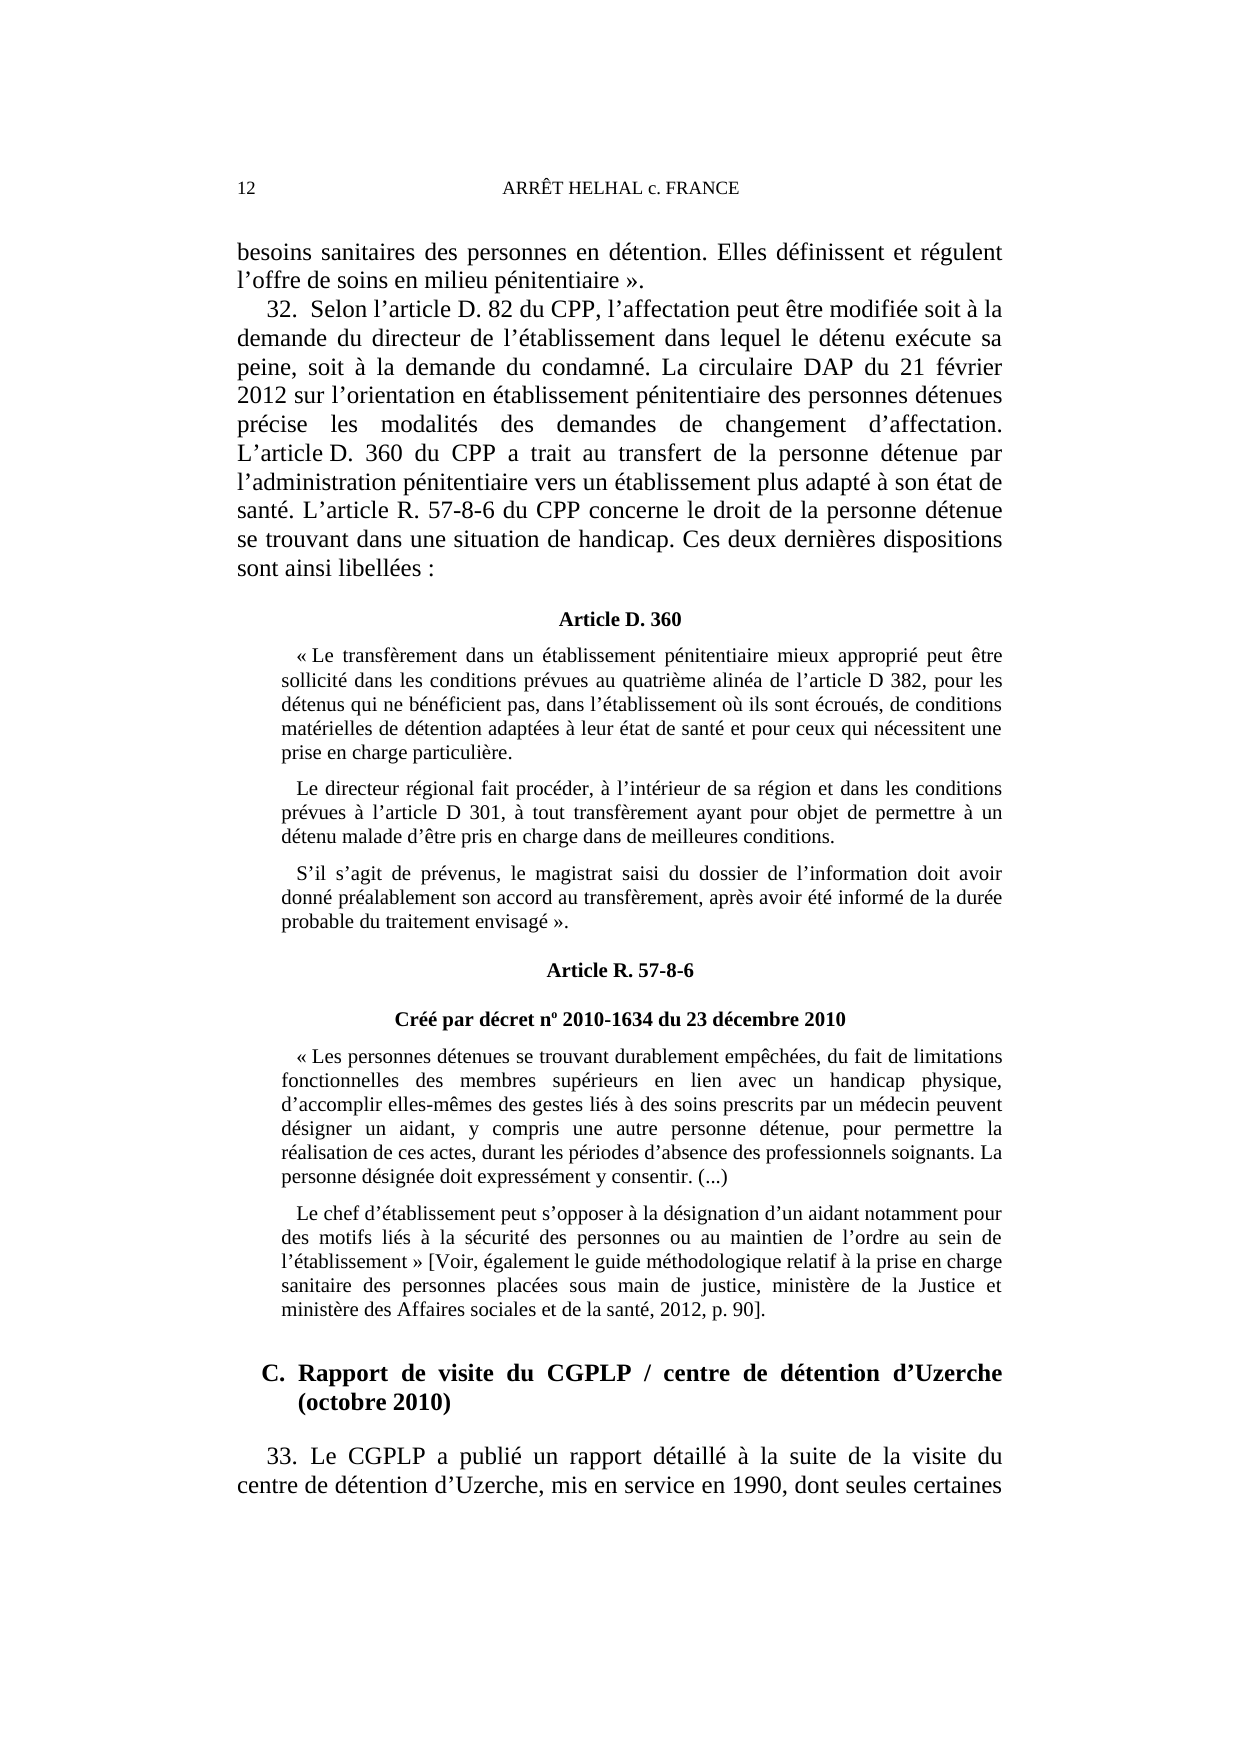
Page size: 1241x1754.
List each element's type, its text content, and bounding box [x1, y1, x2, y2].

text S’il s’agit de prévenus, le magistrat saisi du dossier de l’information doit avoir donné préalablement son accord au transfèrement, après avoir été informé de la durée probable du traitement envisagé ». [281, 861, 1003, 933]
text Le chef d’établissement peut s’opposer à la désignation d’un aidant notamment pour des motifs liés à la sécurité des personnes ou au maintien de l’ordre au sein de l’établissement » [Voir, également le guide méthodologique relatif à la prise en charge sanitaire des personnes placées sous main de justice, ministère de la Justice et ministère des Affaires sociales et de la santé, 2012, p. 90]. [281, 1201, 1003, 1321]
text 32. Selon l’article D. 82 du CPP, l’affectation peut être modifiée soit à la demande du directeur de l’établissement dans lequel le détenu exécute sa peine, soit à la demande du condamné. La circulaire DAP du 21 février 2012 sur l’orientation en établissement pénitentiaire des personnes détenues précise les modalités des demandes de changement d’affectation. L’article D. 360 du CPP a trait au transfert de la personne détenue par l’administration pénitentiaire vers un établissement plus adapté à son état de santé. L’article R. 57-8-6 du CPP concerne le droit de la personne détenue se trouvant dans une situation de handicap. Ces deux dernières dispositions sont ainsi libellées : [237, 294, 1003, 582]
text « Les personnes détenues se trouvant durablement empêchées, du fait de limitations fonctionnelles des membres supérieurs en lien avec un handicap physique, d’accomplir elles-mêmes des gestes liés à des soins prescrits par un médecin peuvent désigner un aidant, y compris une autre personne détenue, pour permettre la réalisation de ces actes, durant les périodes d’absence des professionnels soignants. La personne désignée doit expressément y consentir. (...) [281, 1044, 1003, 1188]
text Le directeur régional fait procéder, à l’intérieur de sa région et dans les conditions prévues à l’article D 301, à tout transfèrement ayant pour objet de permettre à un détenu malade d’être pris en charge dans de meilleures conditions. [281, 776, 1003, 848]
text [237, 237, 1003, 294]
title Article R. 57-8-6 [237, 958, 1003, 982]
title Créé par décret no 2010-1634 du 23 décembre 2010 [237, 1007, 1003, 1031]
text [237, 1441, 1003, 1498]
subtitle C. Rapport de visite du CGPLP / centre de détention d’Uzerche (octobre 2010) [261, 1358, 1003, 1416]
title Article D. 360 [237, 607, 1003, 631]
text « Le transfèrement dans un établissement pénitentiaire mieux approprié peut être sollicité dans les conditions prévues au quatrième alinéa de l’article D 382, pour les détenus qui ne bénéficient pas, dans l’établissement où ils sont écroués, de conditions matérielles de détention adaptées à leur état de santé et pour ceux qui nécessitent une prise en charge particulière. [281, 643, 1003, 764]
